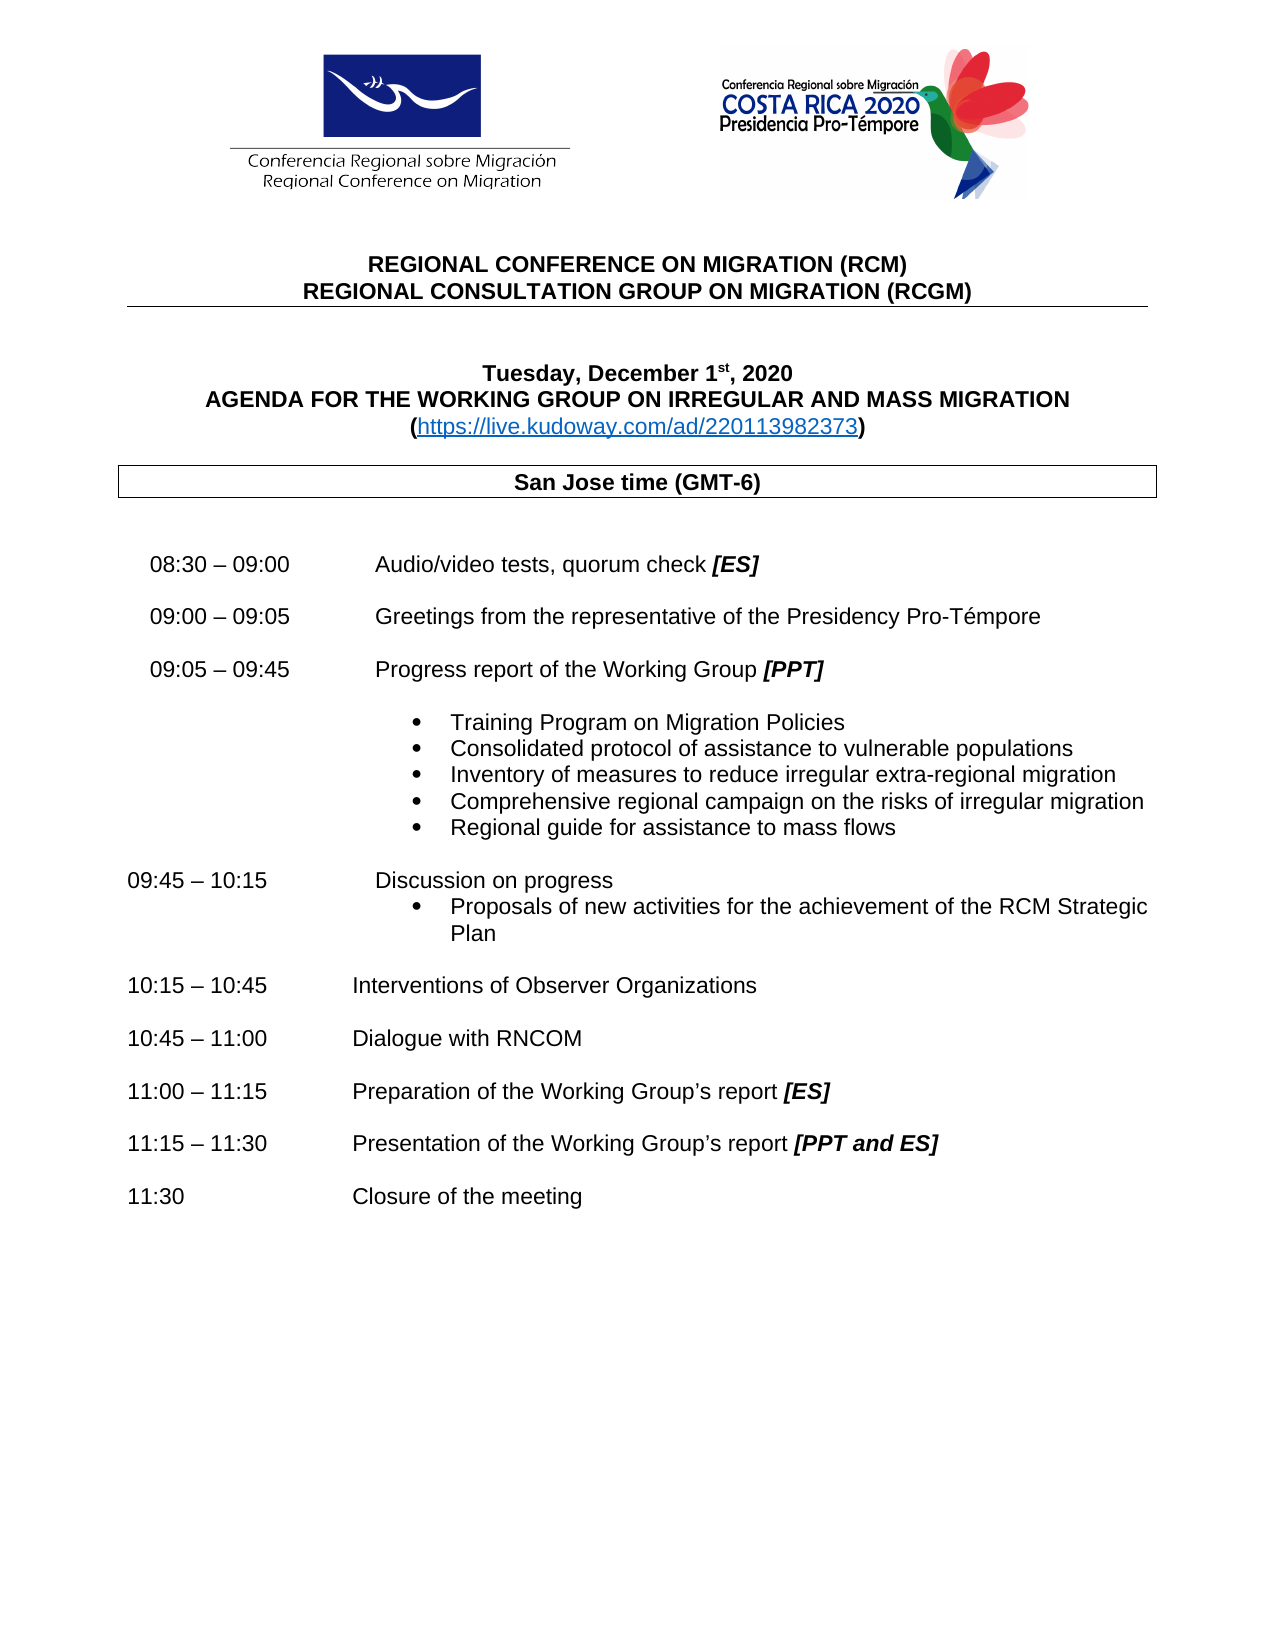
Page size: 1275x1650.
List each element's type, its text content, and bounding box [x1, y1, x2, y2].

picture [229, 54, 570, 189]
picture [719, 45, 1029, 199]
list Consolidated protocol of assistance to vulnerable populations [413, 735, 1148, 761]
text (https://live.kudoway.com/ad/220113982373) [127, 413, 1148, 439]
text 09:00 – 09:05 Greetings from the representative of the Presidency Pro-Témpore [149, 603, 1148, 630]
subtitle Tuesday, December 1st, 2020 [202, 360, 1073, 386]
text REGIONAL CONFERENCE ON MIGRATION (RCM) [127, 251, 1148, 278]
text 10:45 – 11:00 Dialogue with RNCOM [127, 1025, 1148, 1051]
text 10:15 – 10:45 Interventions of Observer Organizations [127, 972, 1148, 999]
text San Jose time (GMT-6) [119, 466, 1156, 497]
list Proposals of new activities for the achievement of the RCM Strategic Plan [413, 893, 1148, 946]
text 08:30 – 09:00 Audio/video tests, quorum check [ES] [149, 551, 1148, 577]
text 11:30 Closure of the meeting [127, 1183, 1148, 1209]
text 09:45 – 10:15 Discussion on progress [127, 867, 1148, 893]
text 11:15 – 11:30 Presentation of the Working Group’s report [PPT and ES] [127, 1130, 1148, 1157]
text 09:05 – 09:45 Progress report of the Working Group [PPT] [149, 656, 1148, 682]
list Comprehensive regional campaign on the risks of irregular migration [413, 788, 1148, 814]
text 11:00 – 11:15 Preparation of the Working Group’s report [ES] [127, 1078, 1148, 1104]
subtitle AGENDA FOR THE WORKING GROUP ON IRREGULAR AND MASS MIGRATION [202, 386, 1073, 413]
list Regional guide for assistance to mass flows [413, 814, 1148, 841]
list Inventory of measures to reduce irregular extra-regional migration [413, 761, 1148, 788]
text REGIONAL CONSULTATION GROUP ON MIGRATION (RCGM) [127, 278, 1148, 306]
list Training Program on Migration Policies [413, 709, 1148, 735]
